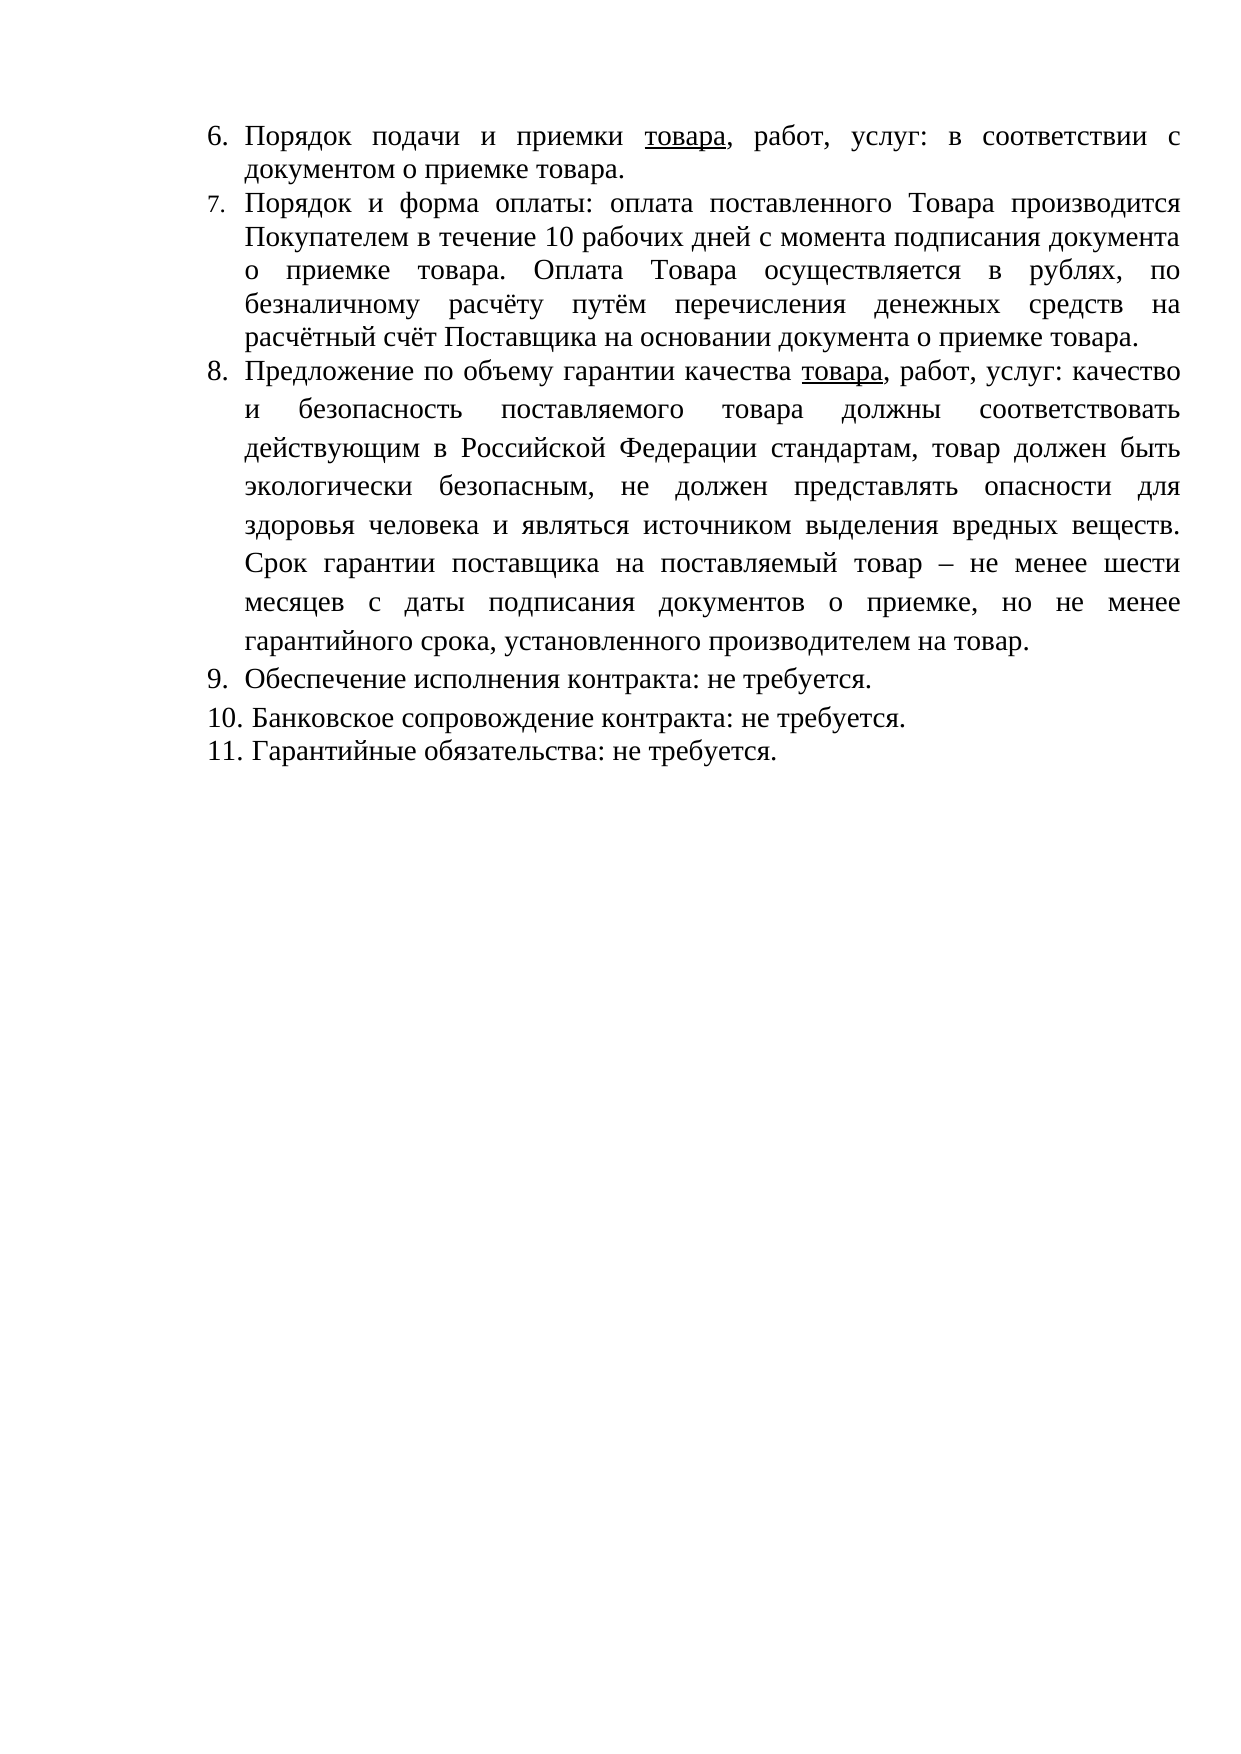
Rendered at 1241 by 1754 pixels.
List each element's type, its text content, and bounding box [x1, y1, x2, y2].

list Предложение по объему гарантии качества товара, работ, услуг: качество и безопасность поставляемого товара должны соответствовать действующим в Российской Федерации стандартам, товар должен быть экологически безопасным, не должен представлять опасности для здоровья человека и являться источником выделения вредных веществ. Срок гарантии поставщика на поставляемый товар – не менее шести месяцев с даты подписания документов о приемке, но не менее гарантийного срока, установленного производителем на товар. [207, 353, 1181, 656]
list Порядок подачи и приемки товара, работ, услуг: в соответствии с документом о приемке товара. [207, 118, 1181, 185]
list Порядок и форма оплаты: оплата поставленного Товара производится Покупателем в течение 10 рабочих дней с момента подписания документа о приемке товара. Оплата Товара осуществляется в рублях, по безналичному расчёту путём перечисления денежных средств на расчётный счёт Поставщика на основании документа о приемке товара. [207, 185, 1181, 353]
list Банковское сопровождение контракта: не требуется. [207, 700, 1181, 733]
list Гарантийные обязательства: не требуется. [207, 733, 1181, 767]
list Обеспечение исполнения контракта: не требуется. [207, 661, 1181, 695]
